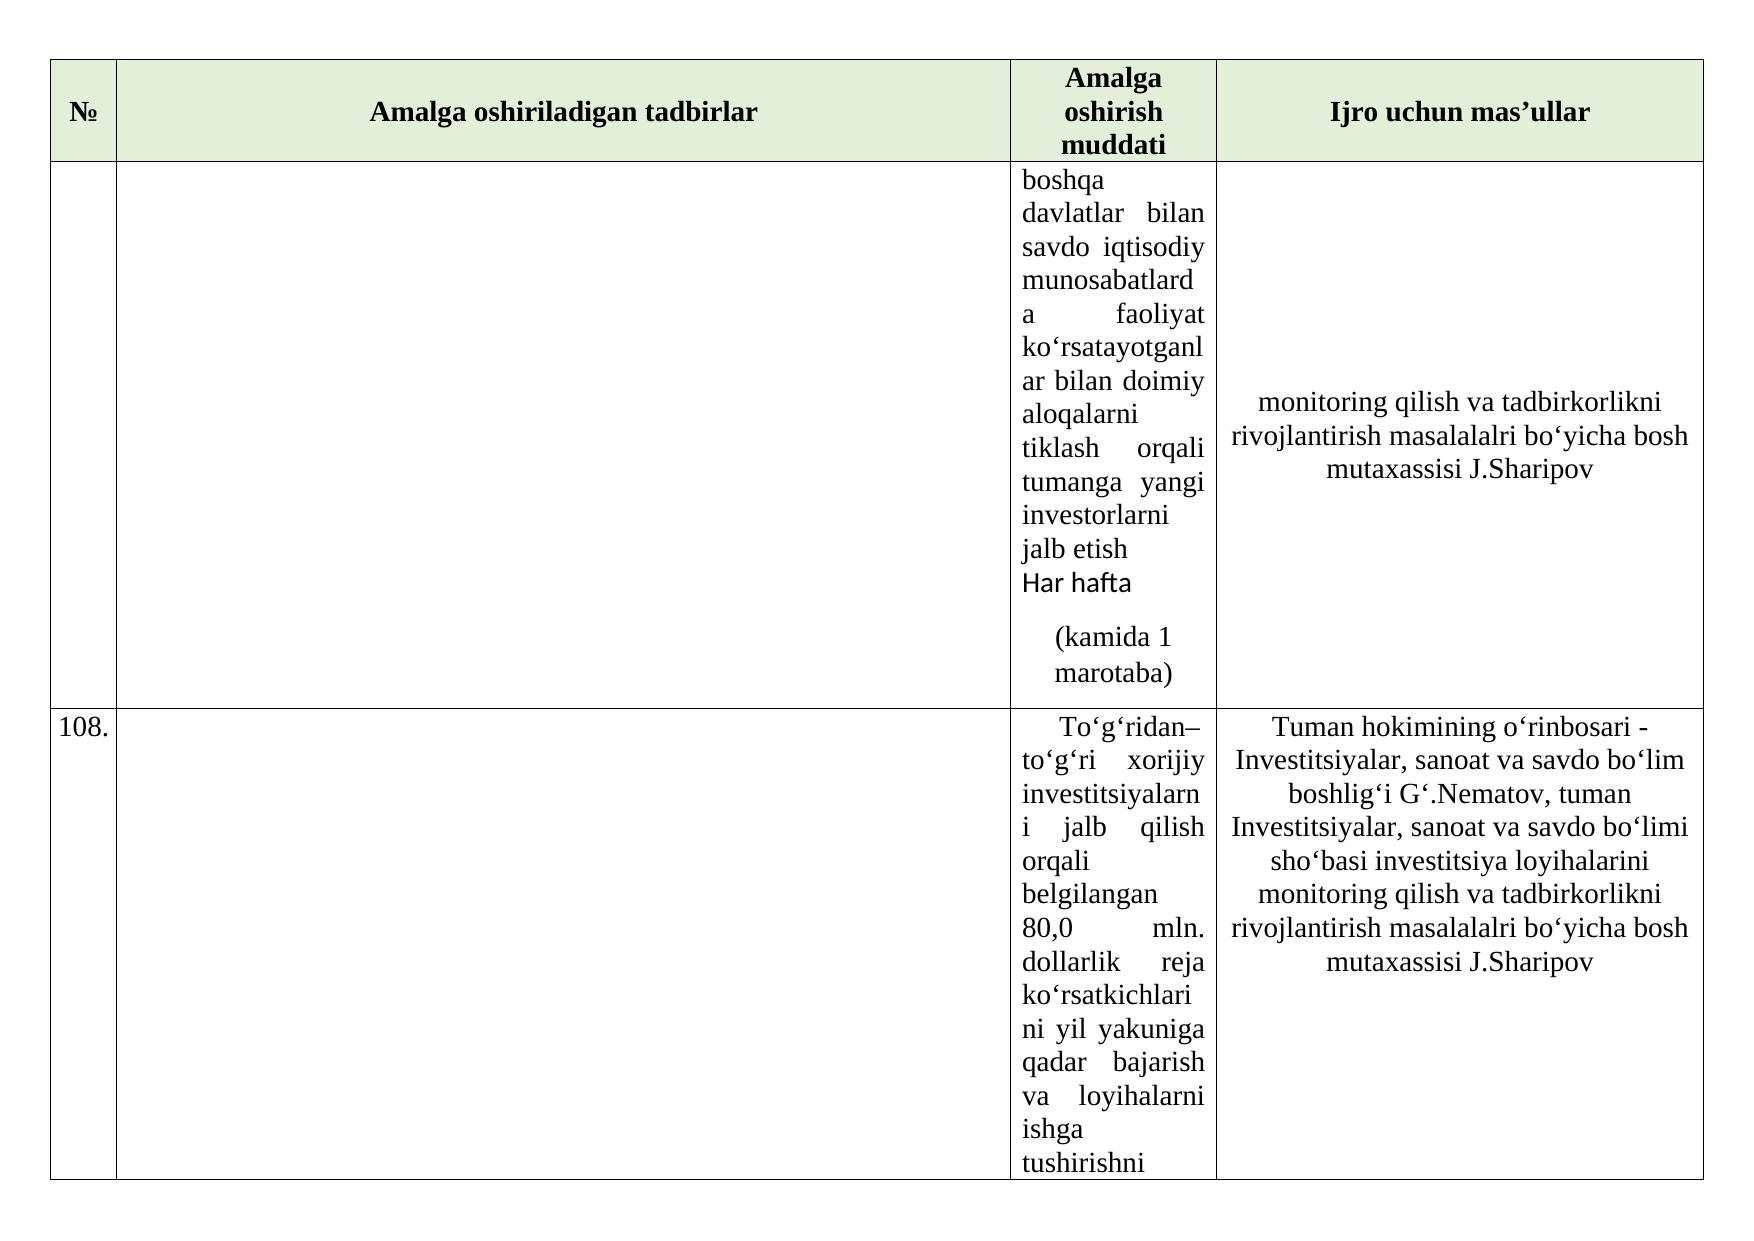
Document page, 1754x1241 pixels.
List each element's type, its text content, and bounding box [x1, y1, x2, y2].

table_header № [51, 60, 116, 161]
table_cell [51, 162, 116, 708]
table_cell 2024-yil mart-dekabr oylari davomida [1011, 709, 1216, 1178]
table_header Amalga oshirish muddati [1011, 60, 1216, 161]
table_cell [1217, 709, 1703, 1178]
table_cell [51, 709, 116, 1178]
table_header Ijro uchun mas’ullar [1217, 60, 1703, 161]
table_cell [1217, 162, 1703, 708]
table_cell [117, 162, 1010, 708]
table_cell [117, 709, 1010, 1178]
table_header Amalga oshiriladigan tadbirlar [117, 60, 1010, 161]
table_cell Har hafta (kamida 1 marotaba) [1011, 162, 1216, 708]
